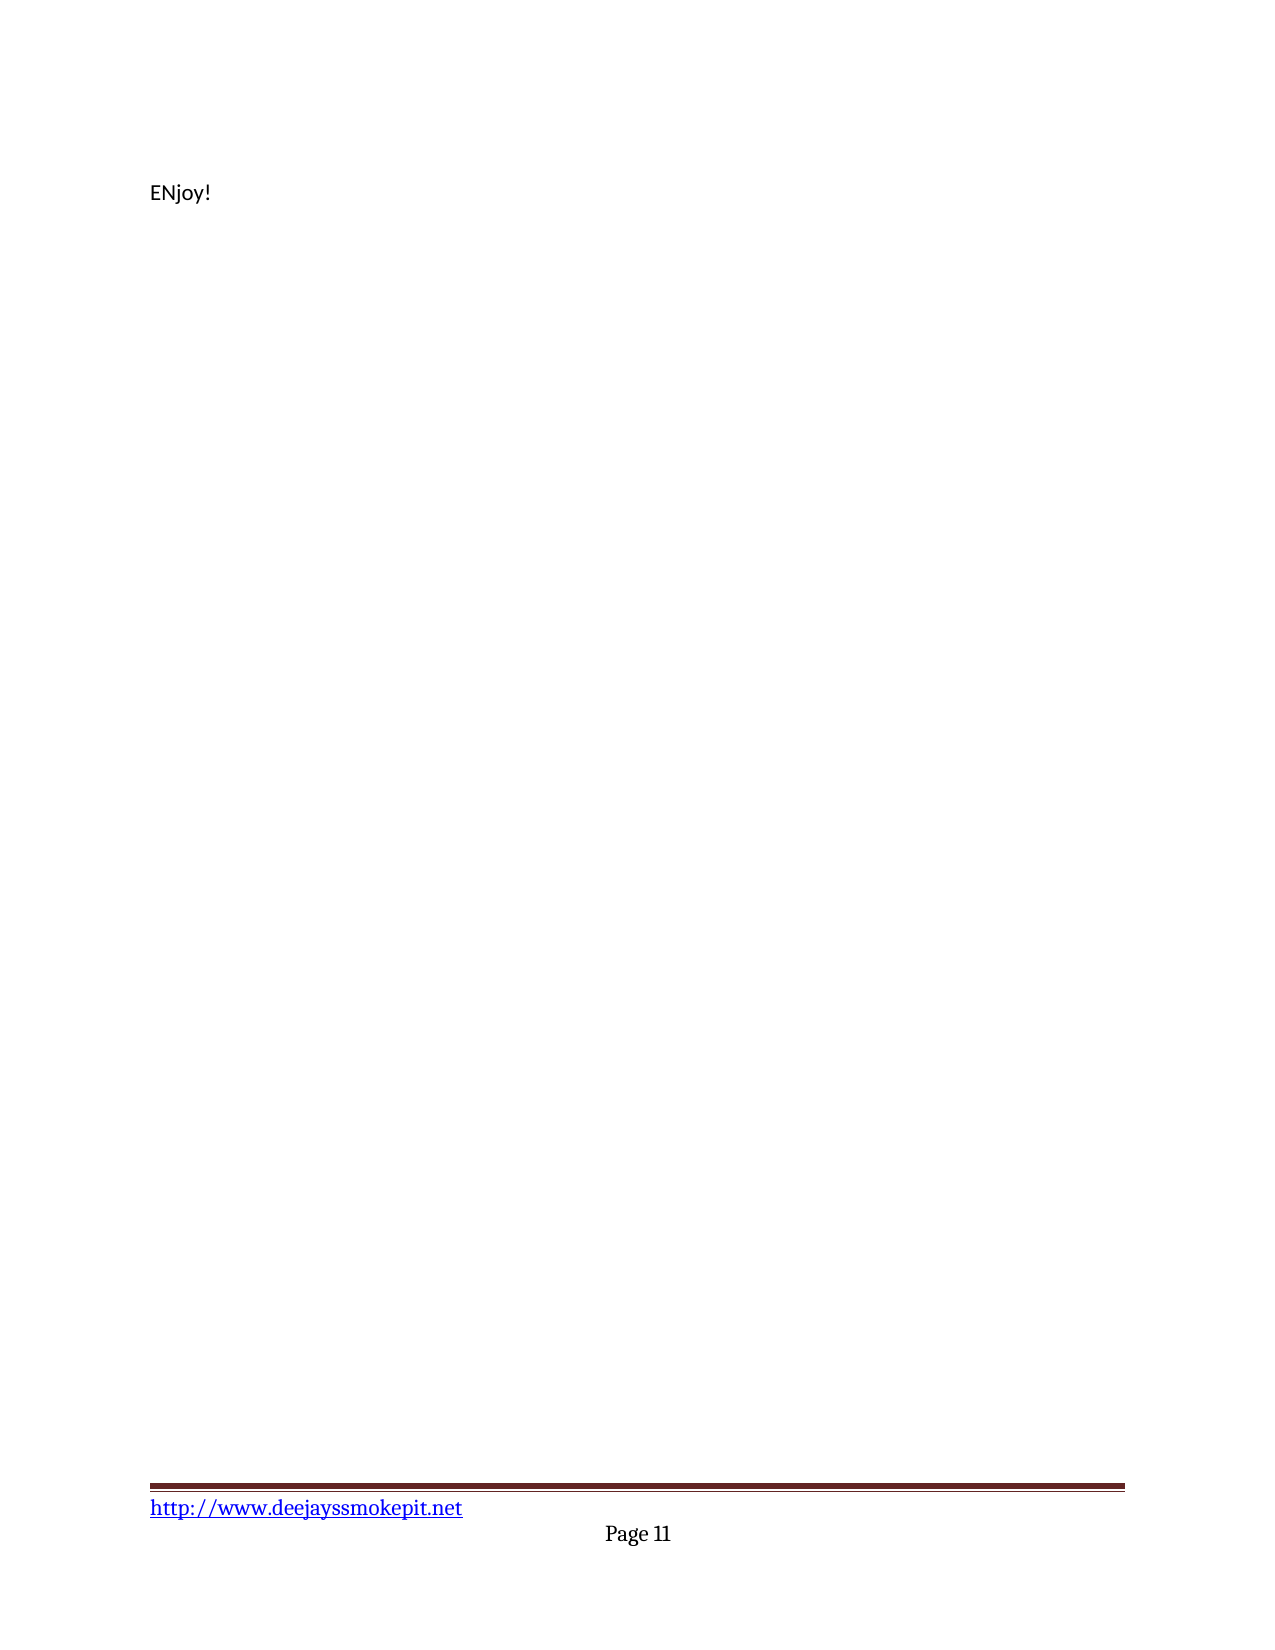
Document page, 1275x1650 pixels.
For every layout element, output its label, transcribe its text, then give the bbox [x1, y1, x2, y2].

text ENjoy! [150, 178, 1125, 206]
